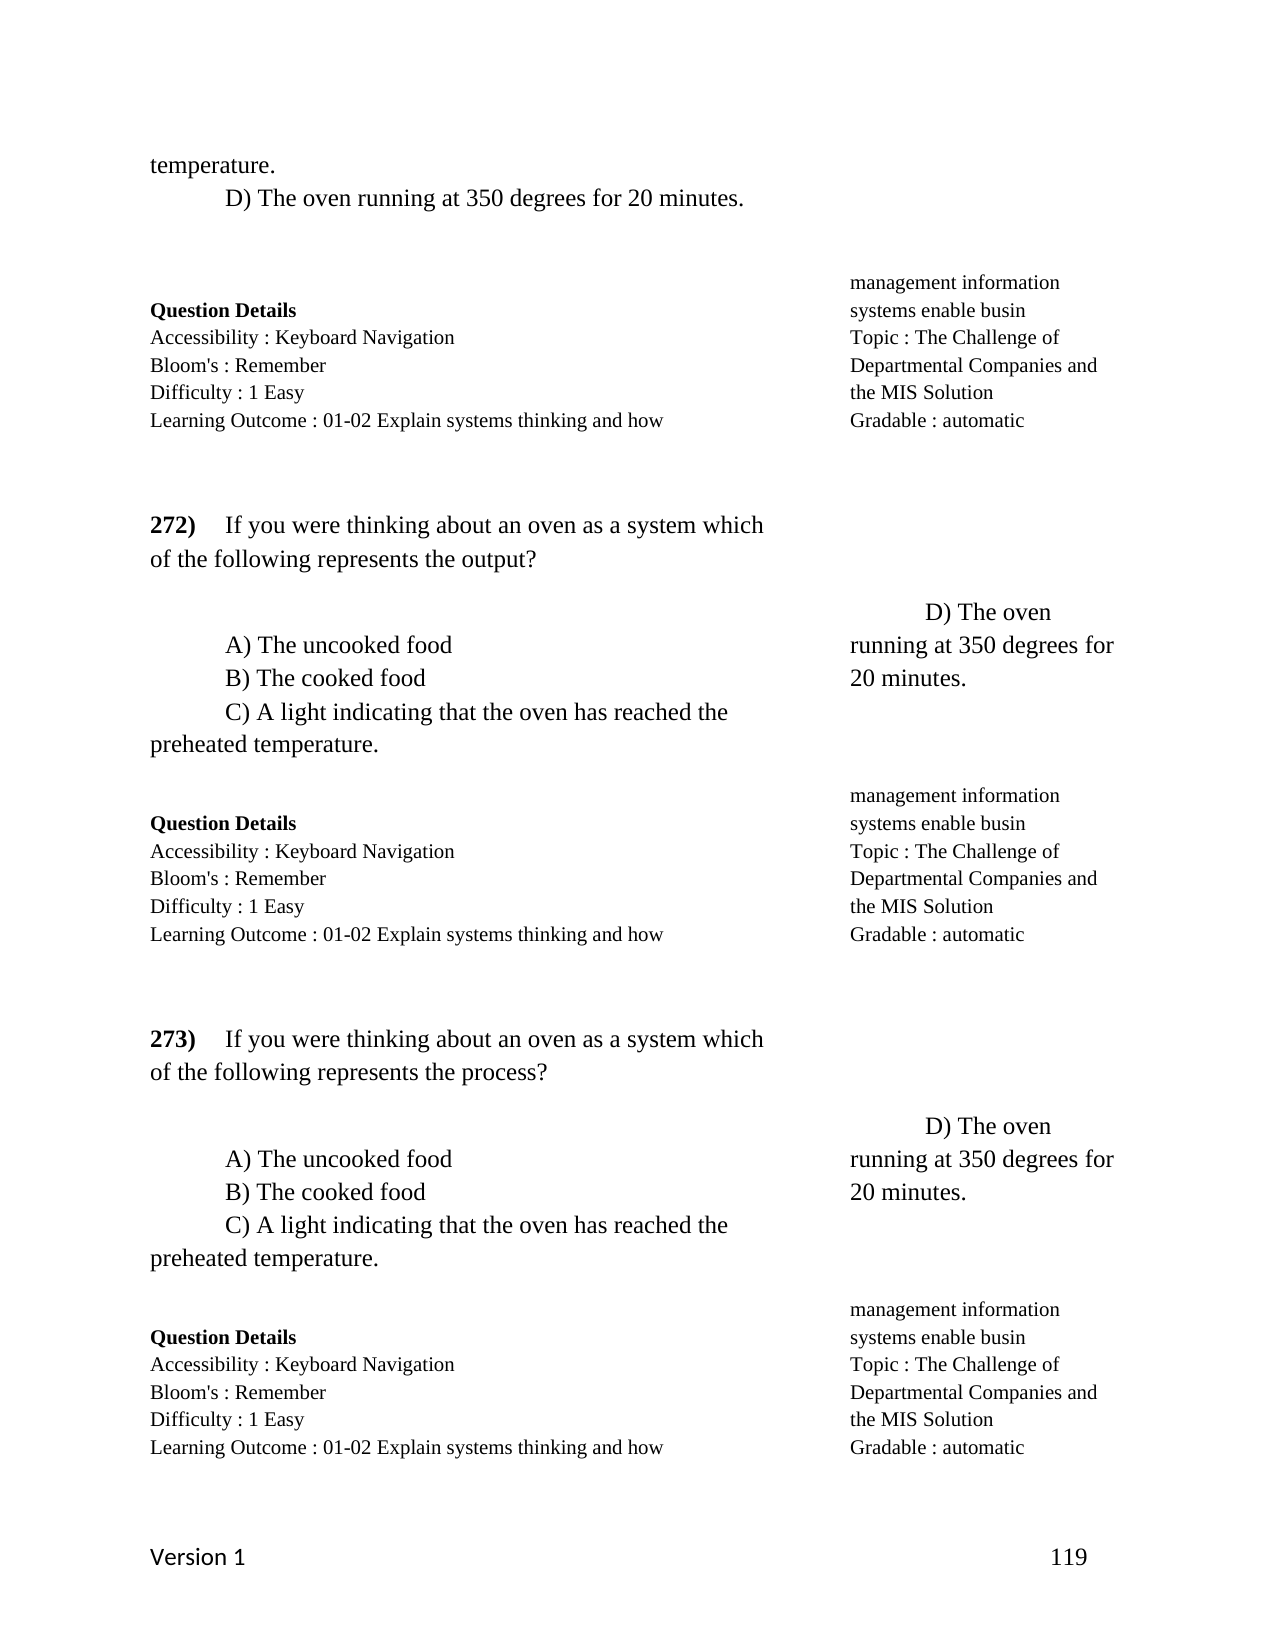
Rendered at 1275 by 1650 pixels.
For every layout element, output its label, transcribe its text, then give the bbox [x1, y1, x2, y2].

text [150, 150, 775, 245]
text 273) If you were thinking about an oven as a system which of the following represents the process? [150, 1024, 775, 1086]
text 272) If you were thinking about an oven as a system which of the following represents the output? [150, 511, 775, 572]
